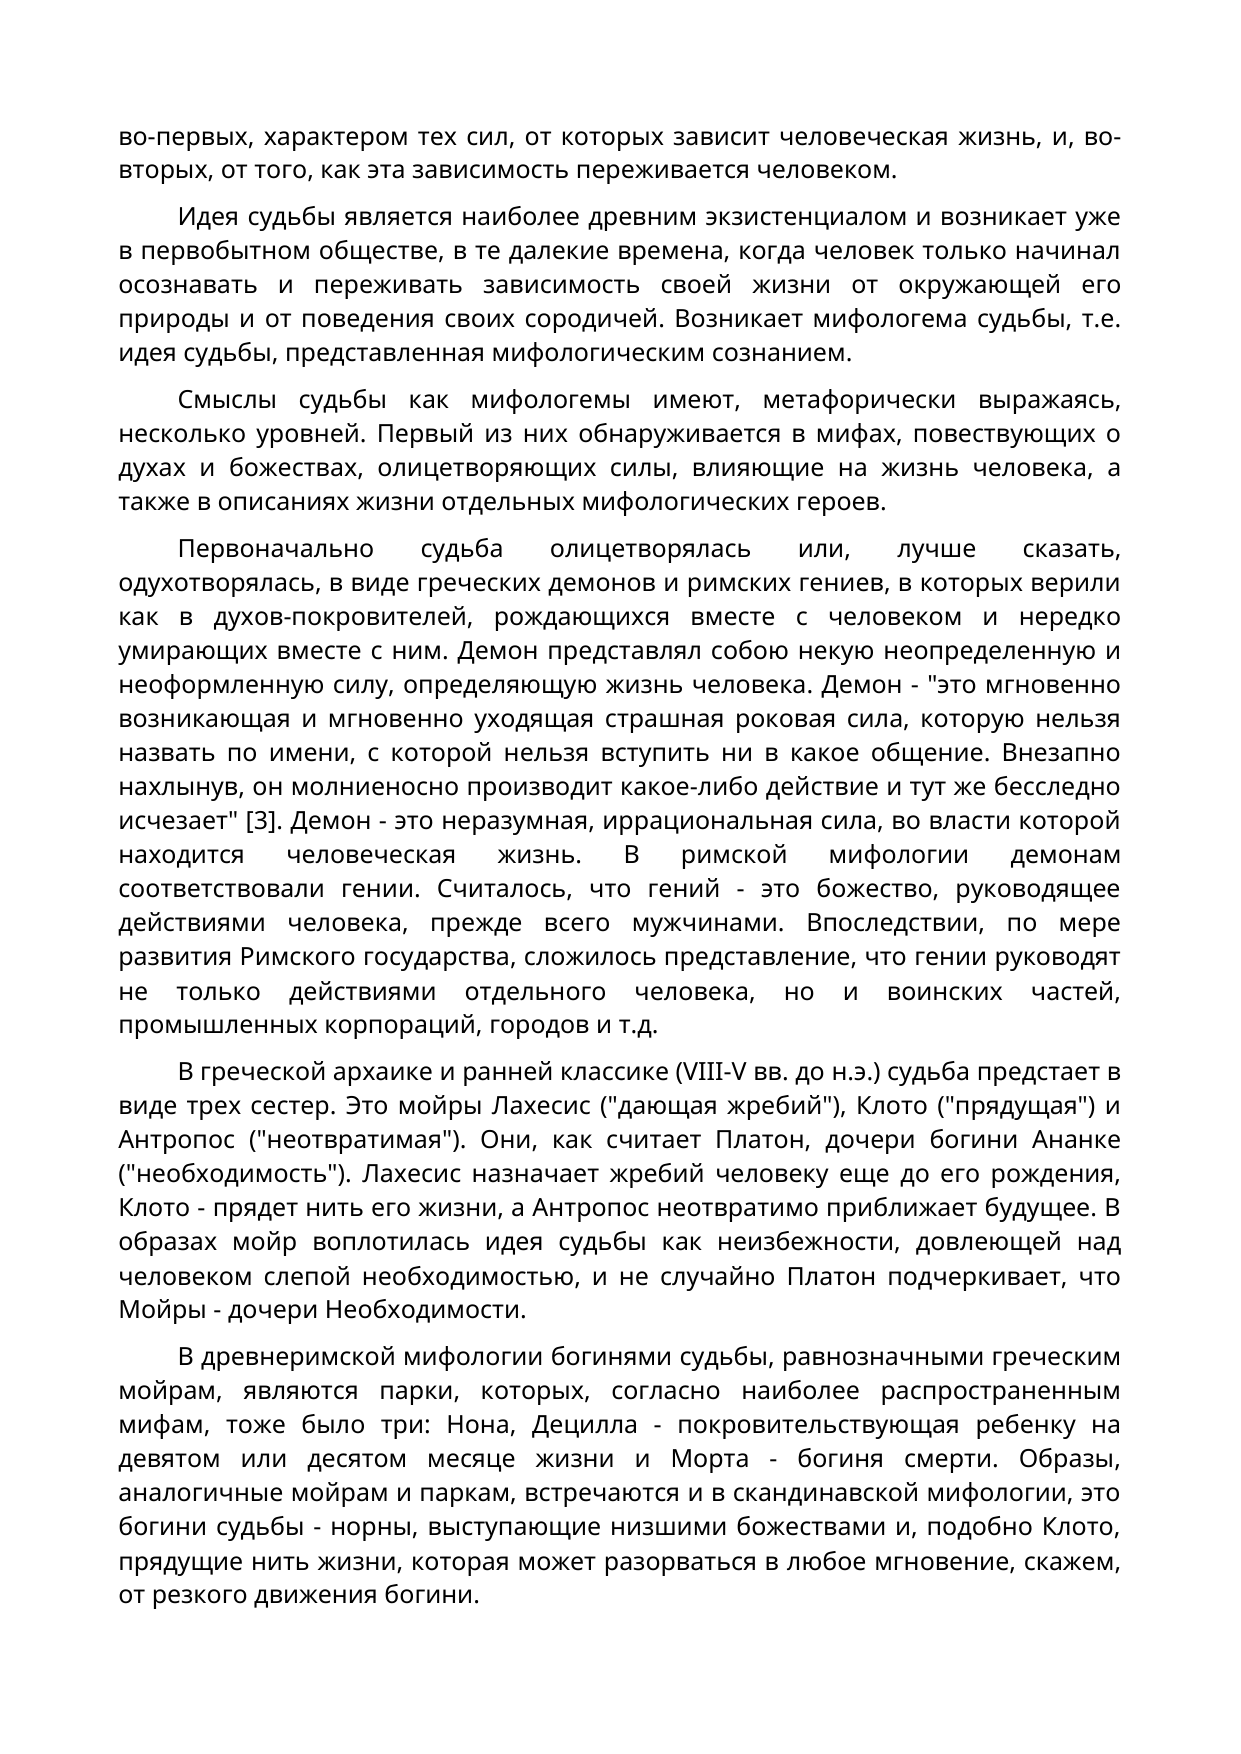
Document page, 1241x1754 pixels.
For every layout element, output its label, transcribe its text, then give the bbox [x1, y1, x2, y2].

text В древнеримской мифологии богинями судьбы, равнозначными греческим мойрам, являются парки, которых, согласно наиболее распространенным мифам, тоже было три: Нона, Децилла - покровительствующая ребенку на девятом или десятом месяце жизни и Морта - богиня смерти. Образы, аналогичные мойрам и паркам, встречаются и в скандинавской мифологии, это богини судьбы - норны, выступающие низшими божествами и, подобно Клото, прядущие нить жизни, которая может разорваться в любое мгновение, скажем, от резкого движения богини. [118, 1339, 1122, 1611]
text Идея судьбы является наиболее древним экзистенциалом и возникает уже в первобытном обществе, в те далекие времена, когда человек только начинал осознавать и переживать зависимость своей жизни от окружающей его природы и от поведения своих сородичей. Возникает мифологема судьбы, т.е. идея судьбы, представленная мифологическим сознанием. [118, 199, 1122, 369]
text В греческой архаике и ранней классике (VIII-V вв. до н.э.) судьба предстает в виде трех сестер. Это мойры Лахесис ("дающая жребий"), Клото ("прядущая") и Антропос ("неотвратимая"). Они, как считает Платон, дочери богини Ананке ("необходимость"). Лахесис назначает жребий человеку еще до его рождения, Клото - прядет нить его жизни, а Антропос неотвратимо приближает будущее. В образах мойр воплотилась идея судьбы как неизбежности, довлеющей над человеком слепой необходимостью, и не случайно Платон подчеркивает, что Мойры - дочери Необходимости. [118, 1054, 1122, 1326]
text Первоначально судьба олицетворялась или, лучше сказать, одухотворялась, в виде греческих демонов и римских гениев, в которых верили как в духов-покровителей, рождающихся вместе с человеком и нередко умирающих вместе с ним. Демон представлял собою некую неопределенную и неоформленную силу, определяющую жизнь человека. Демон - "это мгновенно возникающая и мгновенно уходящая страшная роковая сила, которую нельзя назвать по имени, с которой нельзя вступить ни в какое общение. Внезапно нахлынув, он молниеносно производит какое-либо действие и тут же бесследно исчезает" [3]. Демон - это неразумная, иррациональная сила, во власти которой находится человеческая жизнь. В римской мифологии демонам соответствовали гении. Считалось, что гений - это божество, руководящее действиями человека, прежде всего мужчинами. Впоследствии, по мере развития Римского государства, сложилось представление, что гении руководят не только действиями отдельного человека, но и воинских частей, промышленных корпораций, городов и т.д. [118, 530, 1122, 1041]
text Смыслы судьбы как мифологемы имеют, метафорически выражаясь, несколько уровней. Первый из них обнаруживается в мифах, повествующих о духах и божествах, олицетворяющих силы, влияющие на жизнь человека, а также в описаниях жизни отдельных мифологических героев. [118, 382, 1122, 518]
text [118, 118, 1122, 186]
